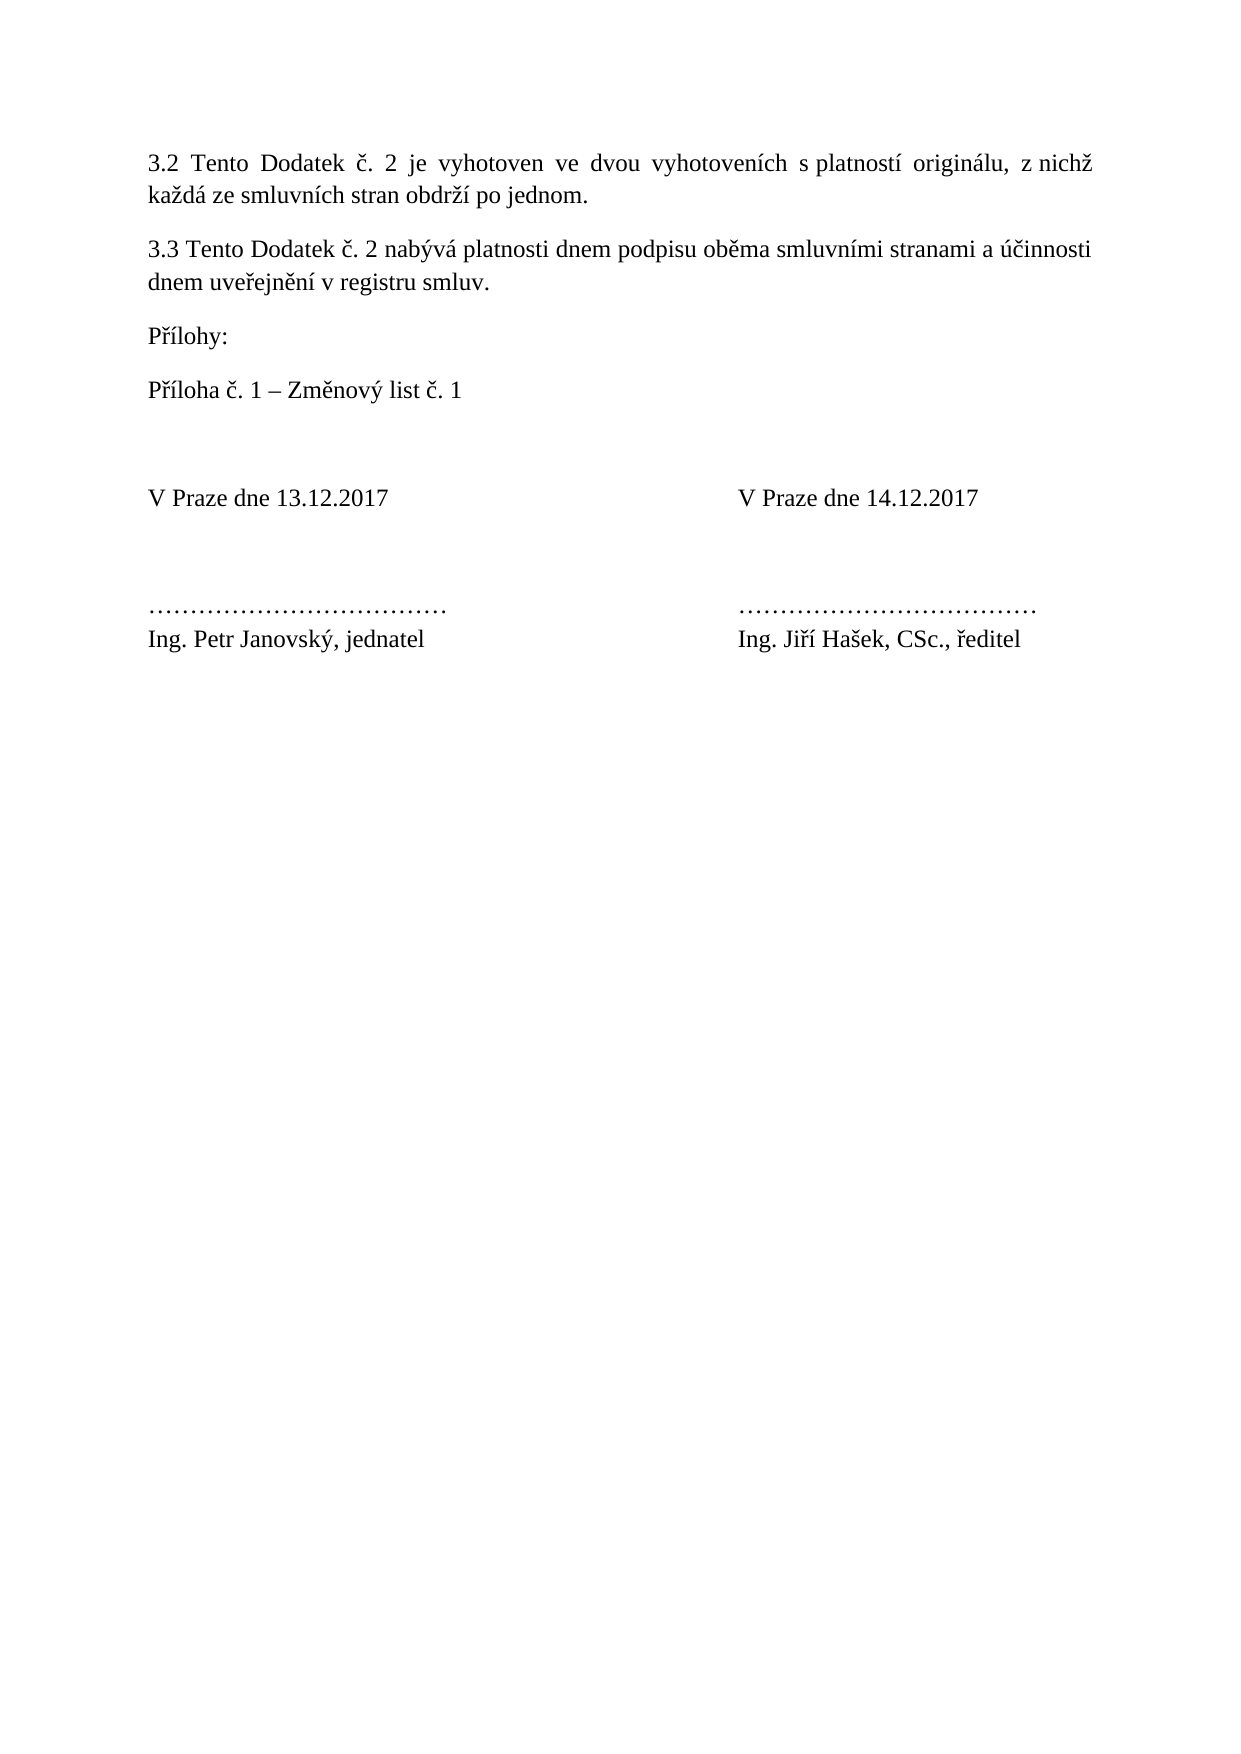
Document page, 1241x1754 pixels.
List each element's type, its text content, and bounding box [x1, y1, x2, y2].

text 3.2 Tento Dodatek č. 2 je vyhotoven ve dvou vyhotoveních s platností originálu, z nichž každá ze smluvních stran obdrží po jednom. [148, 148, 1093, 209]
text Příloha č. 1 – Změnový list č. 1 [148, 375, 1093, 404]
text 3.3 Tento Dodatek č. 2 nabývá platnosti dnem podpisu oběma smluvními stranami a účinnosti dnem uveřejnění v registru smluv. [148, 234, 1093, 296]
text Ing. Petr Janovský, jednatel Ing. Jiří Hašek, CSc., ředitel [148, 624, 1093, 652]
text Přílohy: [148, 321, 1093, 350]
text ……………………………… ……………………………… [148, 591, 1093, 619]
text V Praze dne 13.12.2017 V Praze dne 14.12.2017 [148, 483, 1093, 512]
